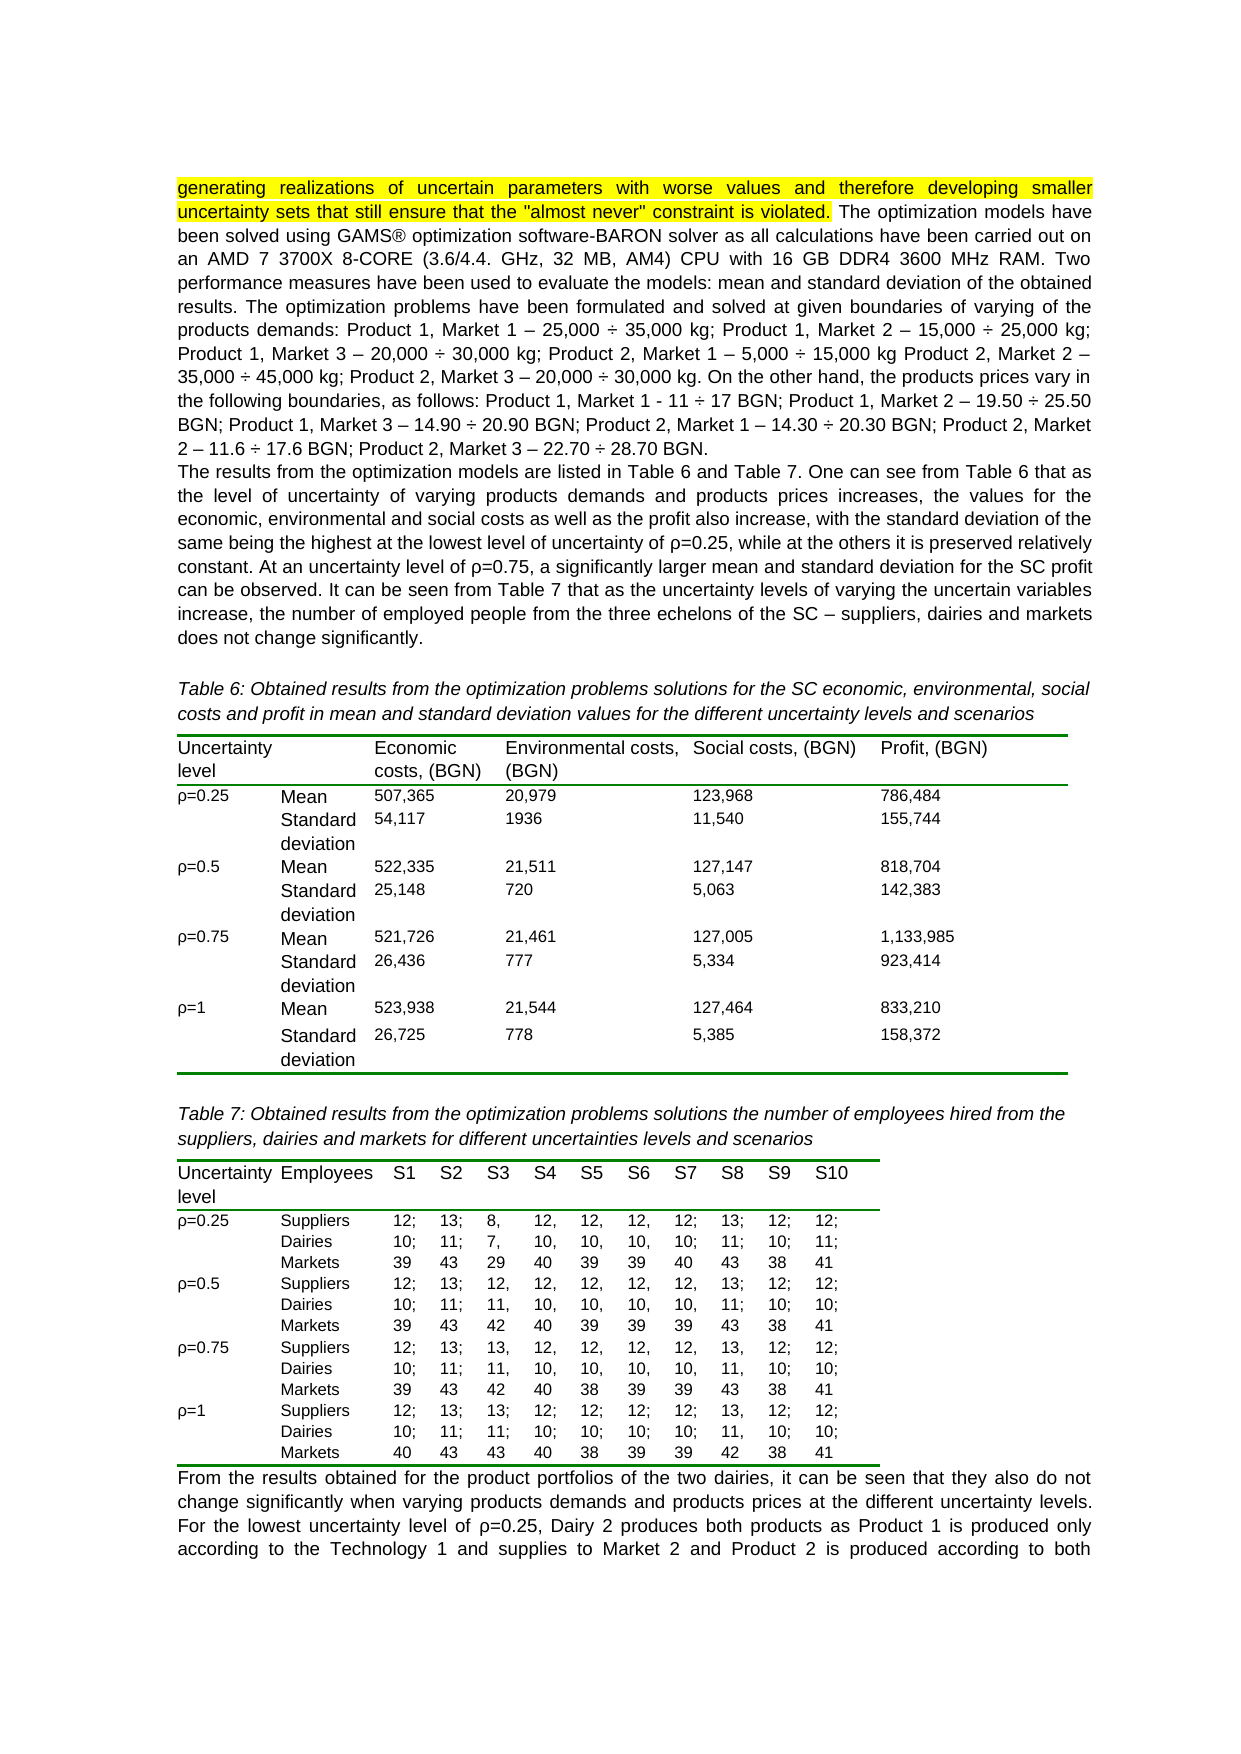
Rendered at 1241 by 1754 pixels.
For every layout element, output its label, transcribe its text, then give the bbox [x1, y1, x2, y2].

table_cell 12; 10; 39 [627, 1401, 674, 1464]
table_cell Suppliers Dairies Markets [280, 1211, 393, 1274]
table_cell ρ=1 [177, 998, 280, 1072]
table_cell Suppliers Dairies Markets [280, 1274, 393, 1337]
table_cell ρ=0.75 [177, 927, 280, 998]
table_cell 13; 11; 43 [721, 1274, 768, 1337]
table_cell ρ=0.25 [177, 786, 280, 856]
table_header S8 [721, 1162, 768, 1209]
table_cell 127,464 [693, 998, 880, 1022]
table_cell 12, 10, 39 [674, 1274, 721, 1337]
table_cell 12, 10, 39 [627, 1274, 674, 1337]
table_cell 12, 10, 40 [534, 1274, 580, 1337]
table_cell 21,461 [505, 927, 693, 951]
table_cell 12; 10; 41 [815, 1338, 880, 1401]
table_cell 12; 10; 39 [393, 1211, 439, 1274]
table_cell 12; 10; 38 [768, 1211, 815, 1274]
table_cell 720 [505, 880, 693, 927]
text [177, 199, 1092, 459]
table_cell ρ=1 [177, 1401, 280, 1464]
table_header S7 [674, 1162, 721, 1209]
table_cell 12, 11, 42 [487, 1274, 533, 1337]
table_cell 20,979 [505, 786, 693, 809]
table_cell Mean [280, 998, 374, 1022]
table_cell 833,210 [880, 998, 1068, 1022]
table_header Economic costs, (BGN) [374, 737, 505, 784]
table_header S6 [627, 1162, 674, 1209]
table_cell 12; 10; 41 [815, 1401, 880, 1464]
table_cell 818,704 [880, 856, 1068, 880]
table_cell 13; 11; 43 [440, 1401, 487, 1464]
table_cell 13; 11; 43 [721, 1211, 768, 1274]
table_cell 13; 11; 43 [440, 1338, 487, 1401]
table_cell 13; 11; 43 [487, 1401, 533, 1464]
table_cell Mean [280, 856, 374, 880]
table_cell 12; 10; 40 [393, 1401, 439, 1464]
table_cell 523,938 [374, 998, 505, 1022]
table_header Social costs, (BGN) [693, 737, 880, 784]
table_cell 12; 10; 38 [768, 1401, 815, 1464]
text The results from the optimization models are listed in Table 6 and Table 7. One can see from Table 6 that as the level of uncertainty of varying products demands and products prices increases, the values for the economic, environmental and social costs as well as the profit also increase, with the standard deviation of the same being the highest at the lowest level of uncertainty of ρ=0.25, while at the others it is preserved relatively constant. At an uncertainty level of ρ=0.75, a significantly larger mean and standard deviation for the SC profit can be observed. It can be seen from Table 7 that as the uncertainty levels of varying the uncertain variables increase, the number of employed people from the three echelons of the SC – suppliers, dairies and markets does not change significantly. [177, 461, 1092, 648]
table_cell 54,117 [374, 809, 505, 856]
table_header [280, 737, 374, 784]
table_cell 158,372 [880, 1022, 1068, 1072]
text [177, 1467, 1092, 1560]
table_cell 155,744 [880, 809, 1068, 856]
table_cell 1936 [505, 809, 693, 856]
table_header S9 [768, 1162, 815, 1209]
table_cell Suppliers Dairies Markets [280, 1338, 393, 1401]
table_cell 1,133,985 [880, 927, 1068, 951]
table_cell 12; 10; 39 [393, 1338, 439, 1401]
table_cell 123,968 [693, 786, 880, 809]
table_cell Standard deviation [280, 880, 374, 927]
table_cell 26,436 [374, 951, 505, 998]
table_cell 142,383 [880, 880, 1068, 927]
table_cell 13, 11, 42 [721, 1401, 768, 1464]
table_cell 5,063 [693, 880, 880, 927]
title Table 6: Obtained results from the optimization problems solutions for the SC economic, environmental, social costs and profit in mean and standard deviation values for the different uncertainty levels and scenarios [177, 675, 1092, 725]
table_cell 21,544 [505, 998, 693, 1022]
table_cell 12; 10; 39 [674, 1401, 721, 1464]
table_cell 777 [505, 951, 693, 998]
table_header Employees [280, 1162, 393, 1209]
table_header Environmental costs, (BGN) [505, 737, 693, 784]
title Table 7: Obtained results from the optimization problems solutions the number of employees hired from the suppliers, dairies and markets for different uncertainties levels and scenarios [177, 1100, 1092, 1150]
table_cell 12, 10, 40 [534, 1338, 580, 1401]
table_cell ρ=0.5 [177, 1274, 280, 1337]
table_header S10 [815, 1162, 880, 1209]
table_cell 12, 10, 40 [534, 1211, 580, 1274]
table_cell 12, 10, 39 [627, 1338, 674, 1401]
table_cell Suppliers Dairies Markets [280, 1401, 393, 1464]
table_cell 25,148 [374, 880, 505, 927]
table_header Uncertainty level [177, 1162, 280, 1209]
table_cell 12, 10, 39 [674, 1338, 721, 1401]
table_cell Standard deviation [280, 951, 374, 998]
table_cell 127,147 [693, 856, 880, 880]
table_cell 12; 11; 41 [815, 1211, 880, 1274]
table_cell 13; 11; 43 [440, 1211, 487, 1274]
table_header S1 [393, 1162, 439, 1209]
table_cell 26,725 [374, 1022, 505, 1072]
table_cell 521,726 [374, 927, 505, 951]
table_cell 12, 10, 39 [580, 1211, 627, 1274]
table_cell 13, 11, 43 [721, 1338, 768, 1401]
table_cell 21,511 [505, 856, 693, 880]
table_cell Standard deviation [280, 809, 374, 856]
table_header Profit, (BGN) [880, 737, 1068, 784]
table_cell 12; 10; 39 [393, 1274, 439, 1337]
table_cell ρ=0.25 [177, 1211, 280, 1274]
table_cell 923,414 [880, 951, 1068, 998]
table_header S5 [580, 1162, 627, 1209]
table_cell Mean [280, 927, 374, 951]
table_cell Standard deviation [280, 1022, 374, 1072]
table_cell 13, 11, 42 [487, 1338, 533, 1401]
table_header S2 [440, 1162, 487, 1209]
table_cell 12, 10, 38 [580, 1338, 627, 1401]
table_cell 127,005 [693, 927, 880, 951]
table_cell 12; 10; 40 [534, 1401, 580, 1464]
table_cell 786,484 [880, 786, 1068, 809]
table_cell 12; 10; 38 [580, 1401, 627, 1464]
table_cell 12; 10; 38 [768, 1338, 815, 1401]
table_cell 13; 11; 43 [440, 1274, 487, 1337]
table_cell 507,365 [374, 786, 505, 809]
table_cell 8, 7, 29 [487, 1211, 533, 1274]
table_cell 12; 10; 38 [768, 1274, 815, 1337]
table_cell 5,385 [693, 1022, 880, 1072]
table_cell 12, 10, 39 [627, 1211, 674, 1274]
table_cell 11,540 [693, 809, 880, 856]
table_cell 12; 10; 41 [815, 1274, 880, 1337]
table_header S3 [487, 1162, 533, 1209]
table_header S4 [534, 1162, 580, 1209]
table_cell 12; 10; 40 [674, 1211, 721, 1274]
table_cell ρ=0.75 [177, 1338, 280, 1401]
table_cell 778 [505, 1022, 693, 1072]
table_cell 12, 10, 39 [580, 1274, 627, 1337]
table_cell Mean [280, 786, 374, 809]
table_header Uncertainty level [177, 737, 280, 784]
table_cell 5,334 [693, 951, 880, 998]
table_cell ρ=0.5 [177, 856, 280, 927]
table_cell 522,335 [374, 856, 505, 880]
